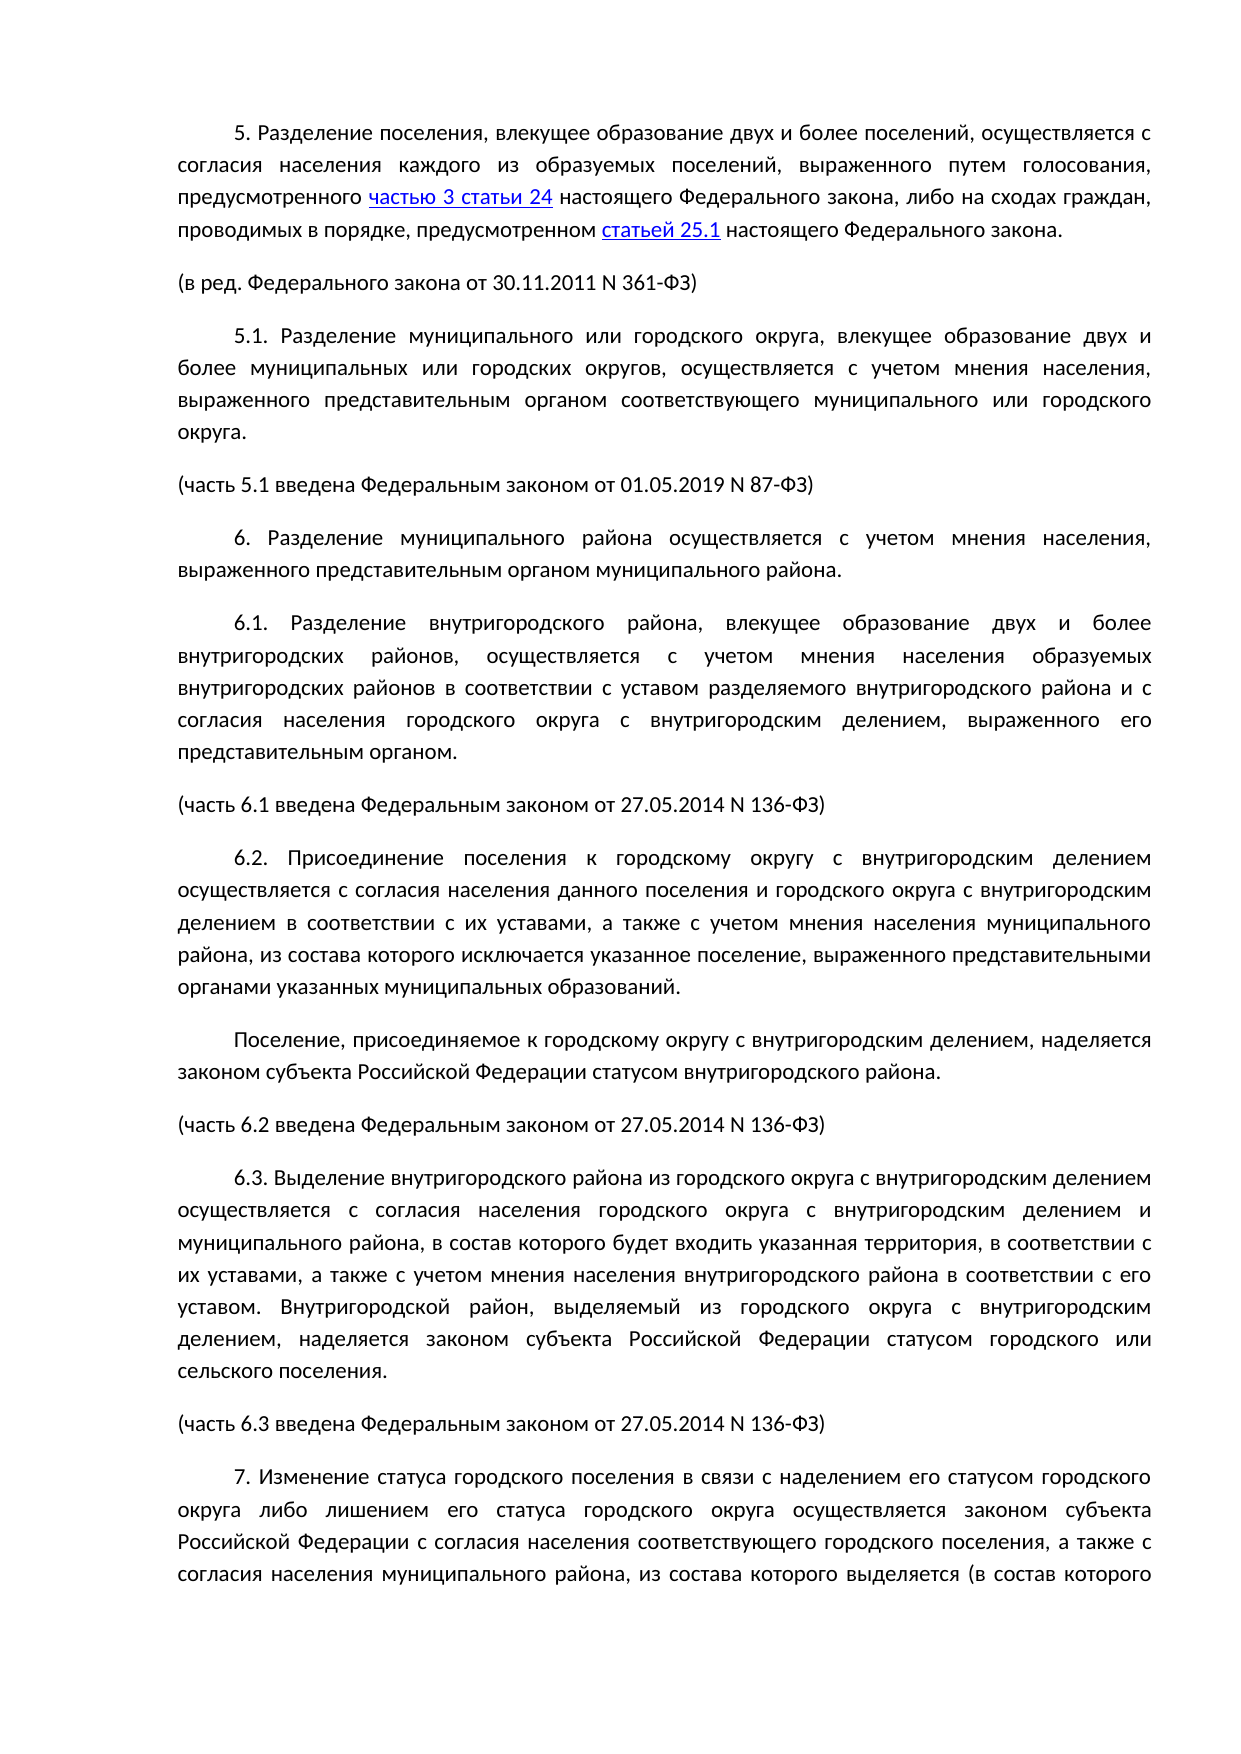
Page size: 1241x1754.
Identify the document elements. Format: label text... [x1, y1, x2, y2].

text (часть 5.1 введена Федеральным законом от 01.05.2019 N 87-ФЗ) [177, 470, 1152, 498]
text 6. Разделение муниципального района осуществляется с учетом мнения населения, выраженного представительным органом муниципального района. [177, 523, 1152, 583]
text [177, 1462, 1152, 1587]
text Поселение, присоединяемое к городскому округу с внутригородским делением, наделяется законом субъекта Российской Федерации статусом внутригородского района. [177, 1025, 1152, 1085]
text 6.3. Выделение внутригородского района из городского округа с внутригородским делением осуществляется с согласия населения городского округа с внутригородским делением и муниципального района, в состав которого будет входить указанная территория, в соответствии с их уставами, а также с учетом мнения населения внутригородского района в соответствии с его уставом. Внутригородской район, выделяемый из городского округа с внутригородским делением, наделяется законом субъекта Российской Федерации статусом городского или сельского поселения. [177, 1163, 1152, 1384]
text 6.1. Разделение внутригородского района, влекущее образование двух и более внутригородских районов, осуществляется с учетом мнения населения образуемых внутригородских районов в соответствии с уставом разделяемого внутригородского района и с согласия населения городского округа с внутригородским делением, выраженного его представительным органом. [177, 608, 1152, 765]
text 5. Разделение поселения, влекущее образование двух и более поселений, осуществляется с согласия населения каждого из образуемых поселений, выраженного путем голосования, предусмотренного частью 3 статьи 24 настоящего Федерального закона, либо на сходах граждан, проводимых в порядке, предусмотренном статьей 25.1 настоящего Федерального закона. [177, 118, 1152, 243]
text 5.1. Разделение муниципального или городского округа, влекущее образование двух и более муниципальных или городских округов, осуществляется с учетом мнения населения, выраженного представительным органом соответствующего муниципального или городского округа. [177, 321, 1152, 445]
text (в ред. Федерального закона от 30.11.2011 N 361-ФЗ) [177, 268, 1152, 296]
text (часть 6.3 введена Федеральным законом от 27.05.2014 N 136-ФЗ) [177, 1409, 1152, 1437]
text 6.2. Присоединение поселения к городскому округу с внутригородским делением осуществляется с согласия населения данного поселения и городского округа с внутригородским делением в соответствии с их уставами, а также с учетом мнения населения муниципального района, из состава которого исключается указанное поселение, выраженного представительными органами указанных муниципальных образований. [177, 843, 1152, 1000]
text (часть 6.1 введена Федеральным законом от 27.05.2014 N 136-ФЗ) [177, 790, 1152, 818]
text (часть 6.2 введена Федеральным законом от 27.05.2014 N 136-ФЗ) [177, 1110, 1152, 1138]
